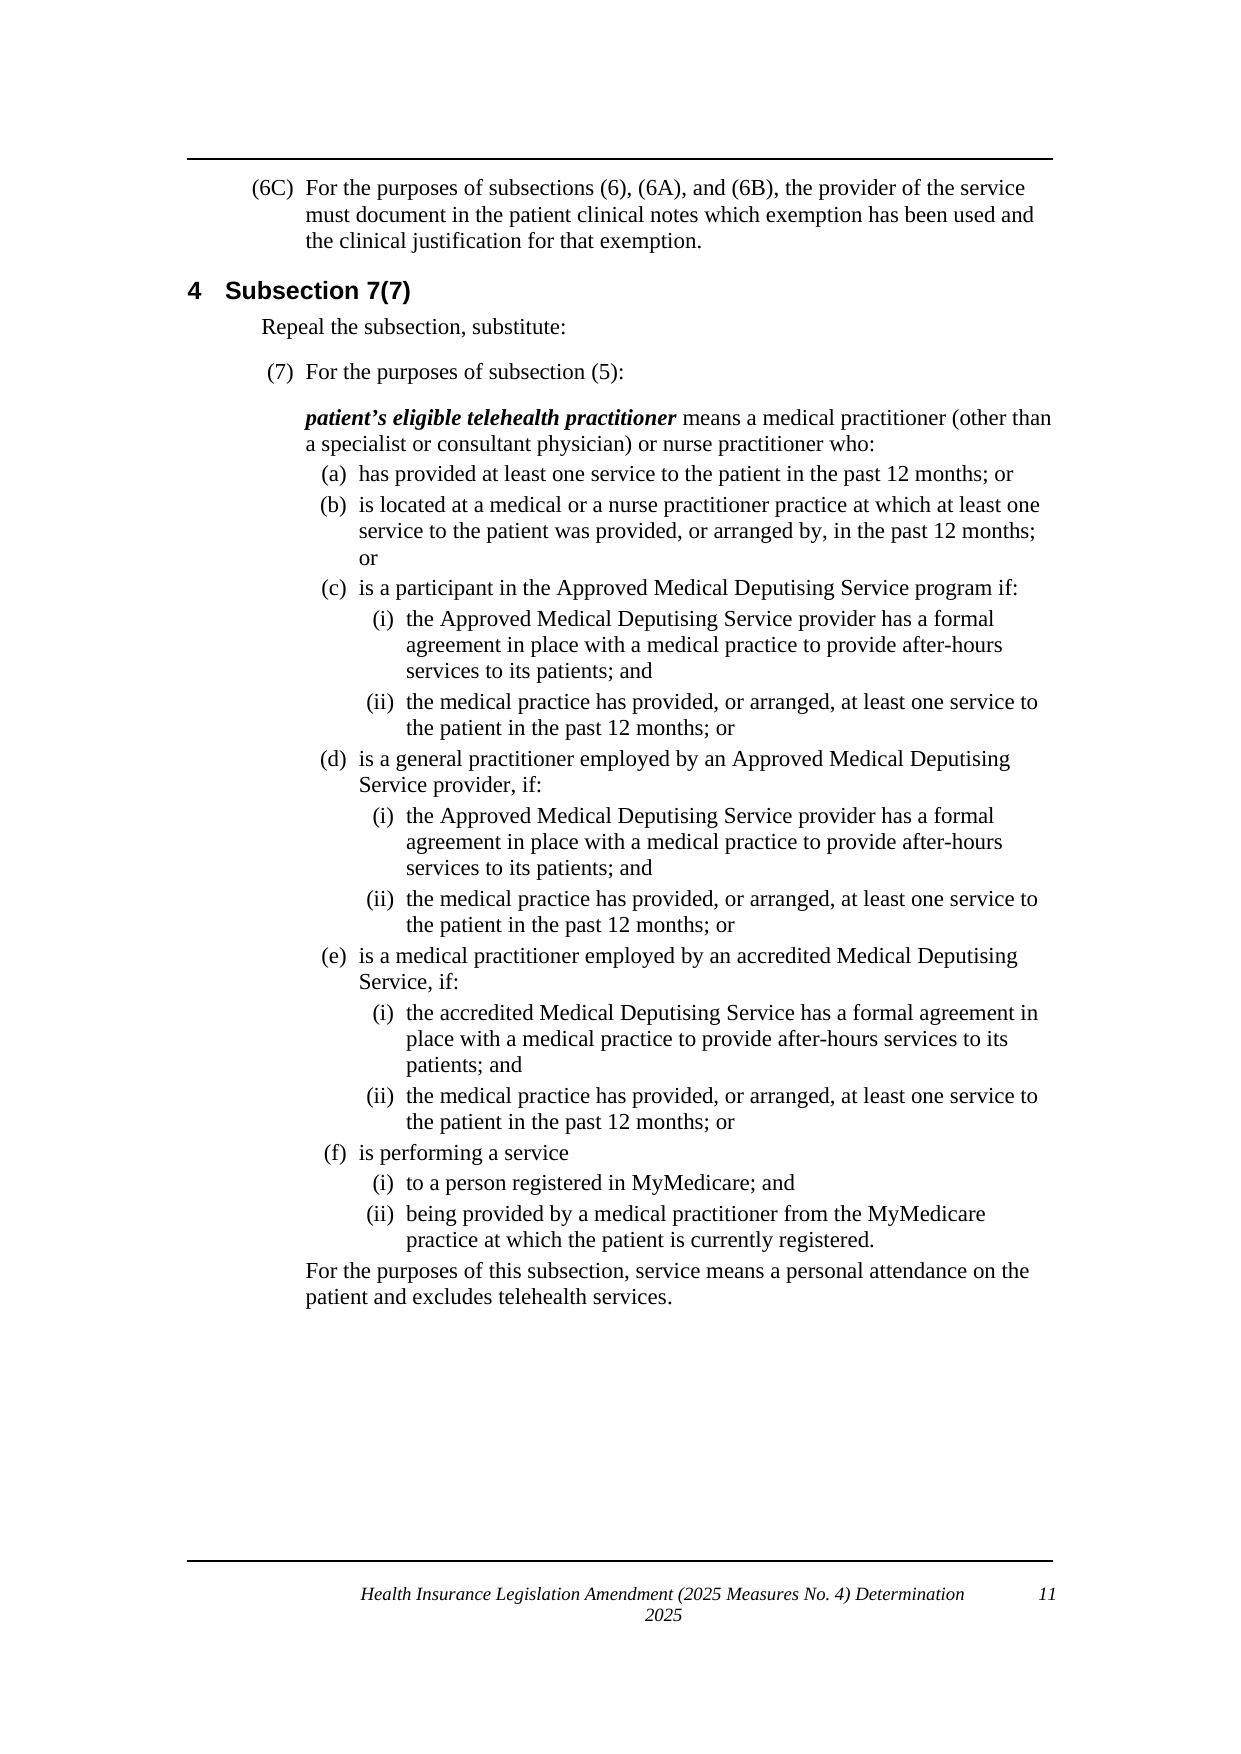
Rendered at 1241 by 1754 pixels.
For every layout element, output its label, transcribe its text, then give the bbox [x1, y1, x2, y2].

text (i) to a person registered in MyMedicare; and [187, 1169, 1053, 1196]
text (ii) the medical practice has provided, or arranged, at least one service to the patient in the past 12 months; or [187, 1082, 1053, 1134]
text (i) the Approved Medical Deputising Service provider has a formal agreement in place with a medical practice to provide after-hours services to its patients; and [187, 605, 1053, 684]
text (6C) For the purposes of subsections (6), (6A), and (6B), the provider of the service must document in the patient clinical notes which exemption has been used and the clinical justification for that exemption. [187, 174, 1053, 253]
text For the purposes of this subsection, service means a personal attendance on the patient and excludes telehealth services. [305, 1257, 1053, 1309]
text (i) the accredited Medical Deputising Service has a formal agreement in place with a medical practice to provide after-hours services to its patients; and [187, 999, 1053, 1078]
list Subsection 7(7) [187, 276, 1053, 305]
text (i) the Approved Medical Deputising Service provider has a formal agreement in place with a medical practice to provide after-hours services to its patients; and [187, 802, 1053, 881]
text (e) is a medical practitioner employed by an accredited Medical Deputising Service, if: [187, 942, 1053, 994]
text (ii) the medical practice has provided, or arranged, at least one service to the patient in the past 12 months; or [187, 885, 1053, 938]
text (a) has provided at least one service to the patient in the past 12 months; or [187, 460, 1053, 487]
text (ii) being provided by a medical practitioner from the MyMedicare practice at which the patient is currently registered. [187, 1200, 1053, 1252]
text (b) is located at a medical or a nurse practitioner practice at which at least one service to the patient was provided, or arranged by, in the past 12 months; or [187, 491, 1053, 570]
text patient’s eligible telehealth practitioner means a medical practitioner (other than a specialist or consultant physician) or nurse practitioner who: [305, 403, 1053, 456]
text (f) is performing a service [187, 1139, 1053, 1165]
text (c) is a participant in the Approved Medical Deputising Service program if: [187, 574, 1053, 601]
text (ii) the medical practice has provided, or arranged, at least one service to the patient in the past 12 months; or [187, 688, 1053, 741]
text (d) is a general practitioner employed by an Approved Medical Deputising Service provider, if: [187, 745, 1053, 797]
text (7) For the purposes of subsection (5): [187, 358, 1053, 385]
text Repeal the subsection, substitute: [261, 313, 1053, 340]
